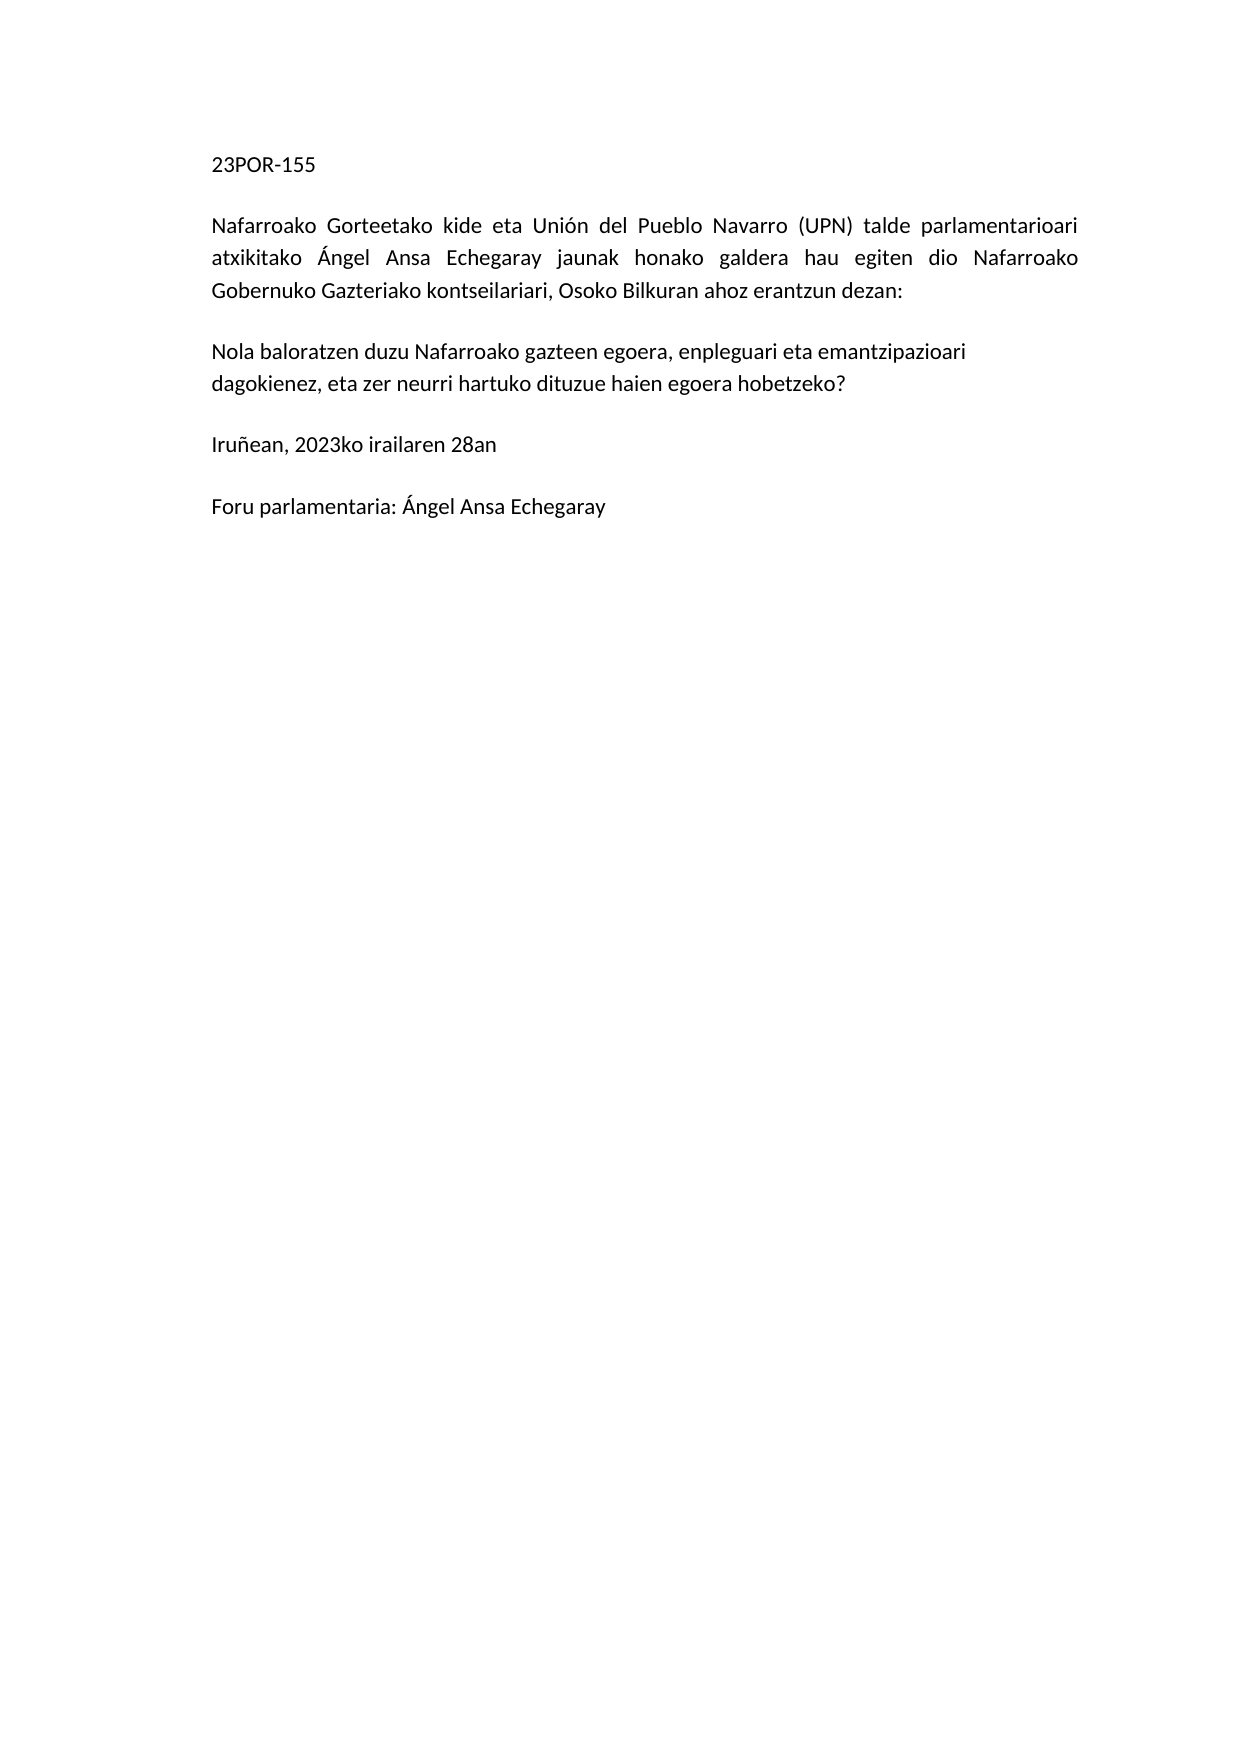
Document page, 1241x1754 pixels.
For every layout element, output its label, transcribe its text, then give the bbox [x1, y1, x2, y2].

text Foru parlamentaria: Ángel Ansa Echegaray [138, 492, 894, 520]
text 23POR-155 [138, 150, 1128, 178]
text Nola baloratzen duzu Nafarroako gazteen egoera, enpleguari eta emantzipazioari dagokienez, eta zer neurri hartuko dituzue haien egoera hobetzeko? [211, 337, 1079, 397]
text Iruñean, 2023ko irailaren 28an [138, 431, 894, 459]
text Nafarroako Gorteetako kide eta Unión del Pueblo Navarro (UPN) talde parlamentarioari atxikitako Ángel Ansa Echegaray jaunak honako galdera hau egiten dio Nafarroako Gobernuko Gazteriako kontseilariari, Osoko Bilkuran ahoz erantzun dezan: [211, 211, 1080, 304]
